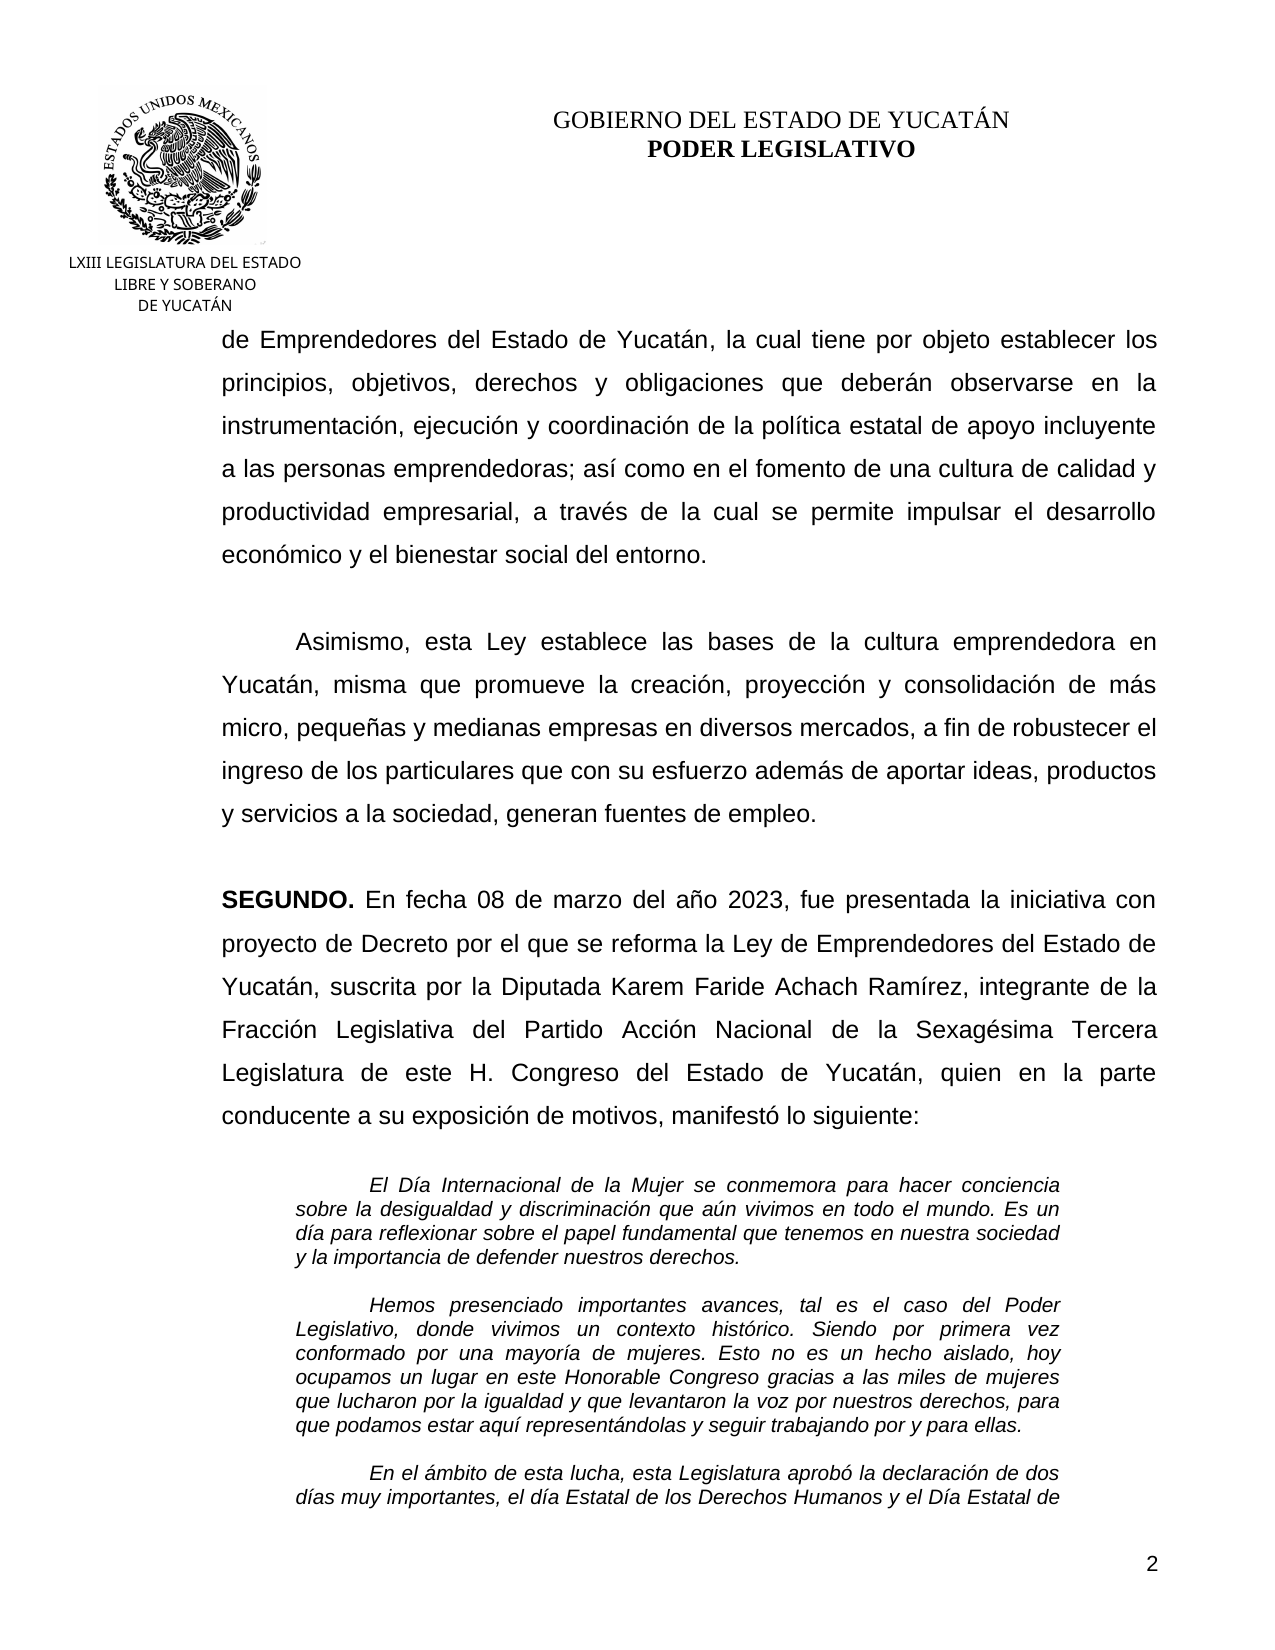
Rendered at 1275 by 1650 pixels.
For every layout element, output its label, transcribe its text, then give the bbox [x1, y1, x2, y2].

picture [98, 85, 267, 244]
text SEGUNDO. En fecha 08 de marzo del año 2023, fue presentada la iniciativa con proyecto de Decreto por el que se reforma la Ley de Emprendedores del Estado de Yucatán, suscrita por la Diputada Karem Faride Achach Ramírez, integrante de la Fracción Legislativa del Partido Acción Nacional de la Sexagésima Tercera Legislatura de este H. Congreso del Estado de Yucatán, quien en la parte conducente a su exposición de motivos, manifestó lo siguiente: [221, 886, 1158, 1130]
text Hemos presenciado importantes avances, tal es el caso del Poder Legislativo, donde vivimos un contexto histórico. Siendo por primera vez conformado por una mayoría de mujeres. Esto no es un hecho aislado, hoy ocupamos un lugar en este Honorable Congreso gracias a las miles de mujeres que lucharon por la igualdad y que levantaron la voz por nuestros derechos, para que podamos estar aquí representándolas y seguir trabajando por y para ellas. [295, 1293, 1063, 1437]
text El Día Internacional de la Mujer se conmemora para hacer conciencia sobre la desigualdad y discriminación que aún vivimos en todo el mundo. Es un día para reflexionar sobre el papel fundamental que tenemos en nuestra sociedad y la importancia de defender nuestros derechos. [295, 1173, 1063, 1269]
text Asimismo, esta Ley establece las bases de la cultura emprendedora en Yucatán, misma que promueve la creación, proyección y consolidación de más micro, pequeñas y medianas empresas en diversos mercados, a fin de robustecer el ingreso de los particulares que con su esfuerzo además de aportar ideas, productos y servicios a la sociedad, generan fuentes de empleo. [221, 627, 1158, 828]
